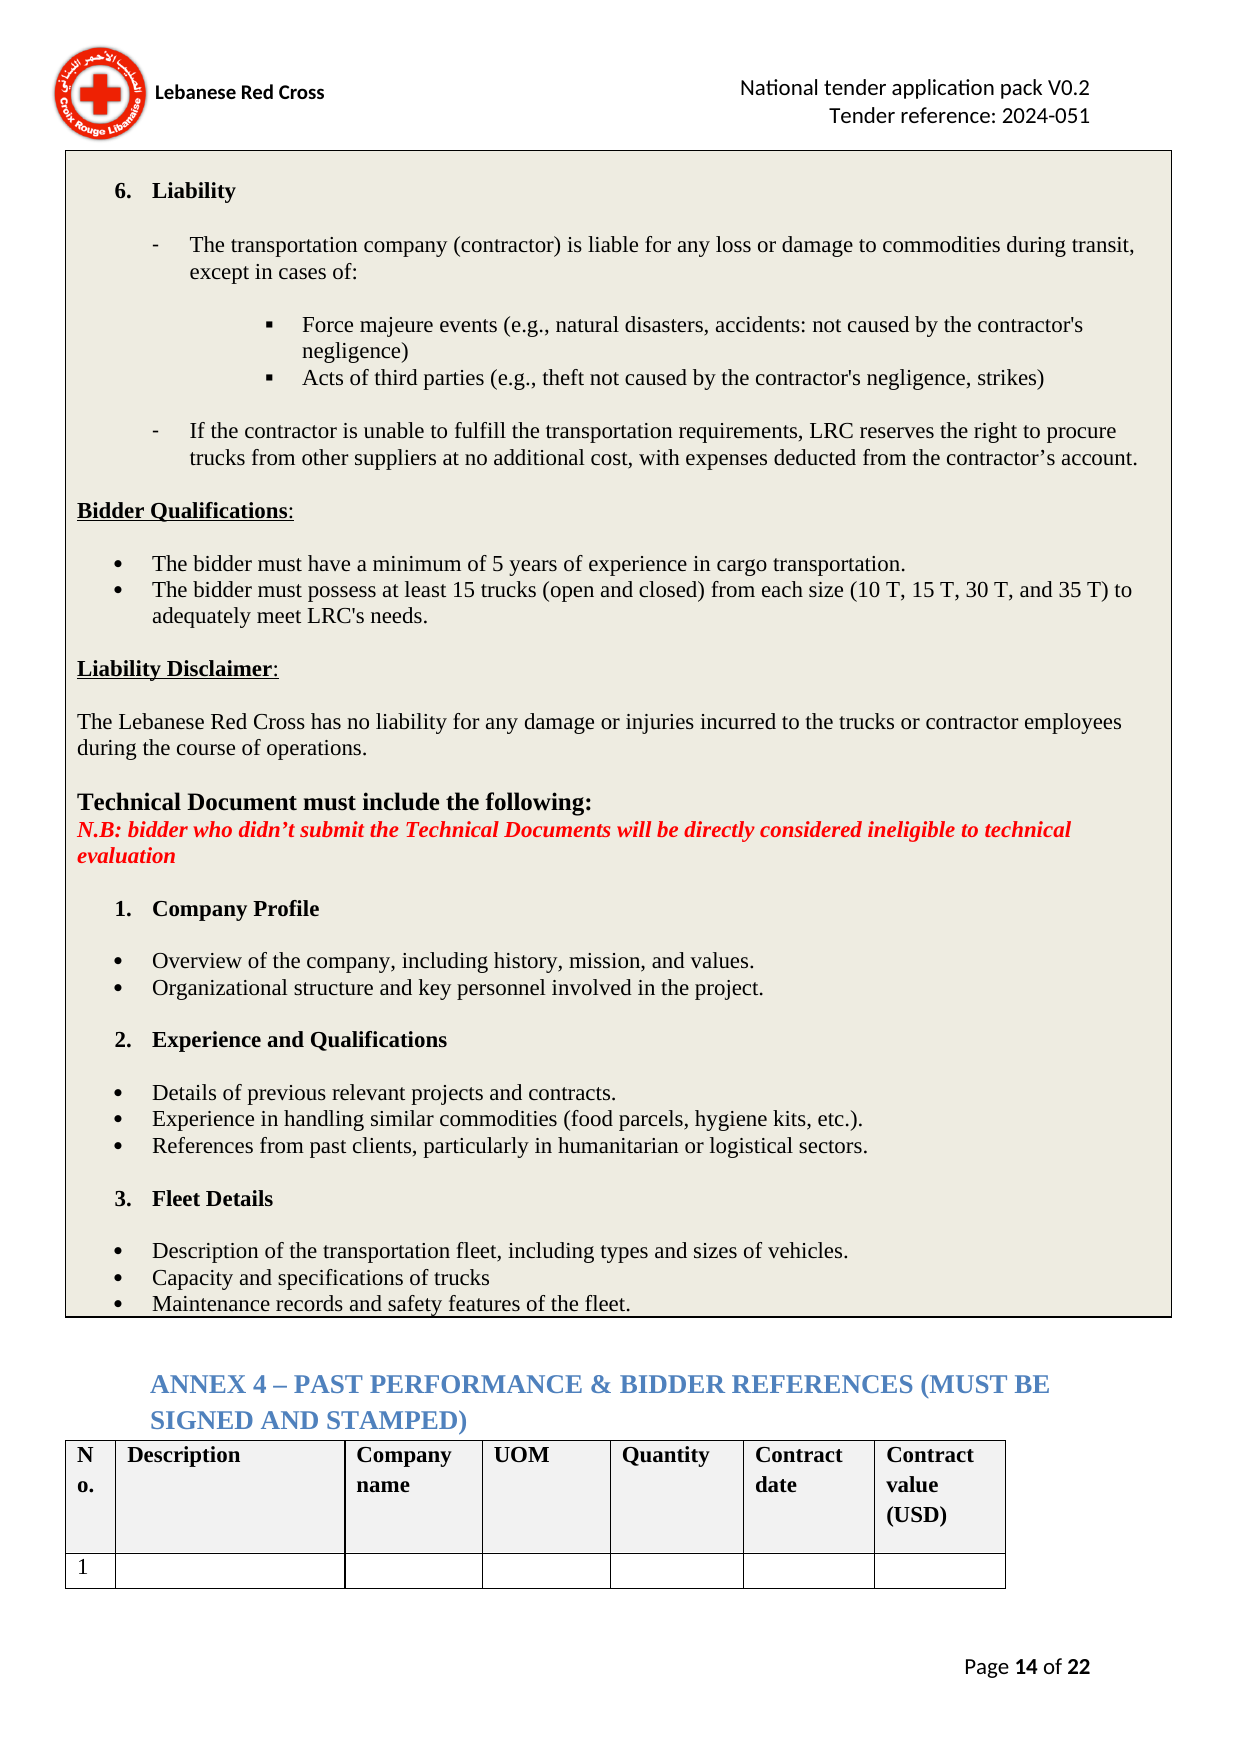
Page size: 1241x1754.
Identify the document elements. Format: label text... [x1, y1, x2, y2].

table_header UOM [483, 1441, 610, 1552]
table_header Company name [346, 1441, 482, 1552]
table_cell [744, 1554, 874, 1588]
table_cell [875, 1554, 1005, 1588]
table_header Quantity [611, 1441, 743, 1552]
table_cell [611, 1554, 743, 1588]
table_header Contract value (USD) [875, 1441, 1005, 1552]
table_cell [116, 1554, 344, 1588]
table_header Description [116, 1441, 344, 1552]
subtitle ANNEX 4 – PAST PERFORMANCE & BIDDER REFERENCES (MUST BE SIGNED AND STAMPED) [150, 1368, 1090, 1435]
table_header Contract date [744, 1441, 874, 1552]
table_cell [483, 1554, 610, 1588]
picture [43, 39, 156, 148]
table_cell 1 [66, 1554, 115, 1588]
table_cell [346, 1554, 482, 1588]
table_header No. [66, 1441, 115, 1552]
